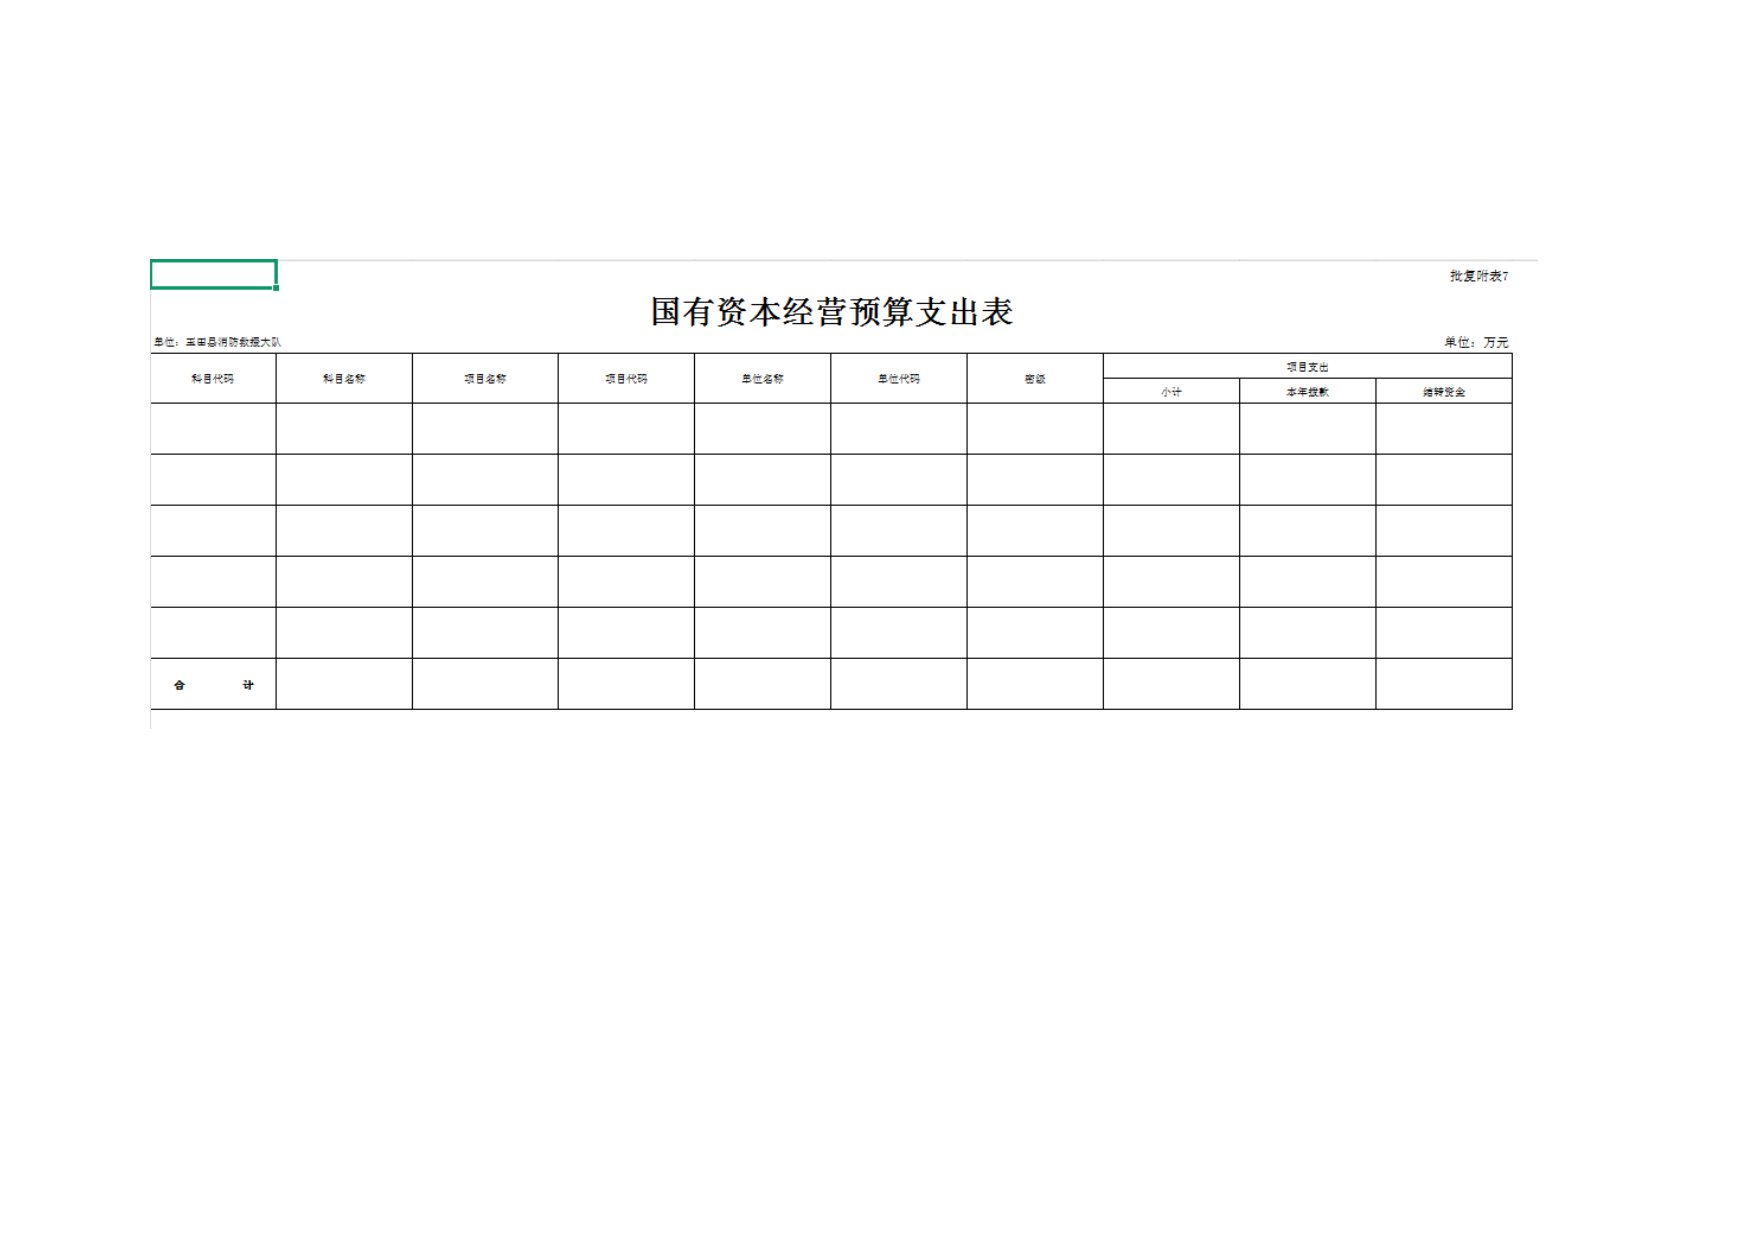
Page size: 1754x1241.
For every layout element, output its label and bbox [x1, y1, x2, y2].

picture [150, 259, 1539, 729]
